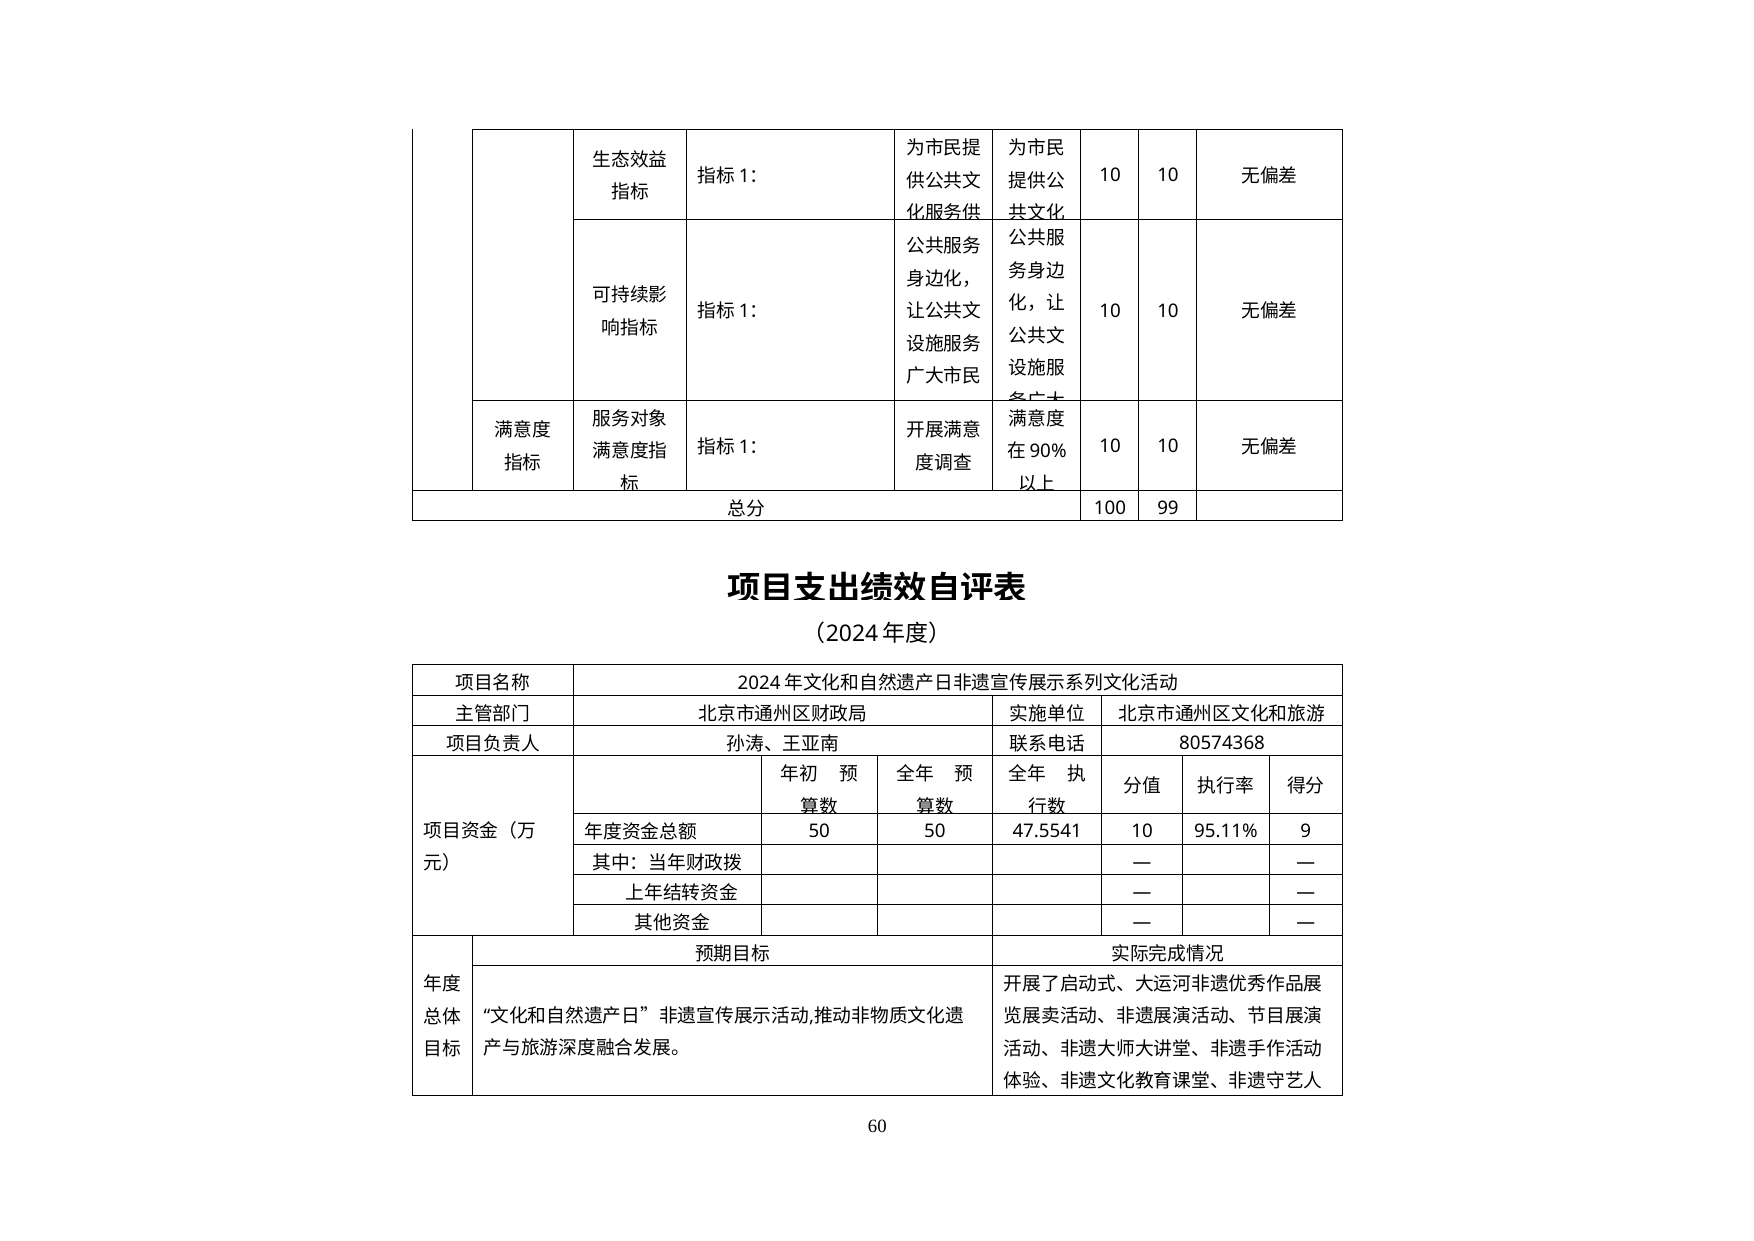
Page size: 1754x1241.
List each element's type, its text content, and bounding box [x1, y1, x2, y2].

table_cell 2024年文化和自然遗产日非遗宣传展示系列文化活动 [574, 665, 1342, 694]
table_cell 10 [1102, 814, 1182, 844]
table_cell [574, 756, 761, 813]
table_cell 开展满意度调查 [895, 401, 992, 489]
table_cell 项目资金（万元） [413, 756, 573, 934]
table_cell [1197, 491, 1342, 520]
table_cell 联系电话 [993, 726, 1101, 755]
table_header 项目支出绩效自评表 [412, 553, 1342, 599]
table_cell 项目负责人 [413, 726, 573, 755]
table_cell [993, 905, 1101, 934]
table_cell 95.11% [1183, 814, 1269, 844]
table_cell [878, 845, 992, 874]
table_cell 其中：当年财政拨款 [574, 845, 761, 874]
table_cell 执行率 [1183, 756, 1269, 813]
table_cell [762, 845, 877, 874]
table_cell 实施单位 [993, 696, 1101, 725]
table_cell [993, 875, 1101, 904]
table_cell — [1102, 905, 1182, 934]
table_cell 10 [1139, 130, 1196, 219]
table_cell 满意度在90%以上 [993, 401, 1080, 489]
table_cell 全年 预算数 [878, 756, 992, 813]
table_cell 开展了启动式、大运河非遗优秀作品展览展卖活动、非遗展演活动、节目展演活动、非遗大师大讲堂、非遗手作活动体验、非遗文化教育课堂、非遗守艺人技艺大比武。 [993, 966, 1342, 1094]
table_cell 指标1： [687, 220, 894, 399]
table_cell 得分 [1270, 756, 1342, 813]
table_cell [1183, 845, 1269, 874]
table_cell [762, 905, 877, 934]
table_cell 公共服务身边化，让公共文设施服务广大市民 [993, 220, 1080, 399]
table_cell 年初 预算数 [762, 756, 877, 813]
table_cell 指标1： [687, 401, 894, 489]
table_cell 北京市通州区文化和旅游局 [1102, 696, 1342, 725]
table_cell 9 [1270, 814, 1342, 844]
table_cell 80574368 [1102, 726, 1342, 755]
table_cell 满意度 指标 [473, 401, 573, 489]
table_cell 无偏差 [1197, 220, 1342, 399]
table_cell — [1102, 875, 1182, 904]
table_cell [878, 875, 992, 904]
table_cell 100 [1081, 491, 1138, 520]
table_cell 生态效益 指标 [574, 130, 686, 219]
table_cell [1183, 905, 1269, 934]
table_cell 总分 [413, 491, 1080, 520]
table_cell 10 [1081, 130, 1138, 219]
table_cell 99 [1139, 491, 1196, 520]
table_cell 10 [1139, 220, 1196, 399]
table_cell 为市民提供公共文化服务供给 [993, 130, 1080, 219]
table_cell — [1270, 845, 1342, 874]
table_cell 实际完成情况 [993, 936, 1342, 965]
table_cell 孙涛、王亚南 [574, 726, 992, 755]
table_cell — [1270, 905, 1342, 934]
table_cell 公共服务身边化，让公共文设施服务广大市民 [895, 220, 992, 399]
table_cell 其他资金 [574, 905, 761, 934]
table_cell 10 [1081, 220, 1138, 399]
table_cell 服务对象满意度指标 [574, 401, 686, 489]
table_cell 上年结转资金 [574, 875, 761, 904]
table_cell 分值 [1102, 756, 1182, 813]
table_cell 指标1： [687, 130, 894, 219]
table_cell [1183, 875, 1269, 904]
table_cell 无偏差 [1197, 130, 1342, 219]
table_cell 为市民提供公共文化服务供给 [895, 130, 992, 219]
table_cell [878, 905, 992, 934]
table_cell — [1270, 875, 1342, 904]
table_cell 10 [1081, 401, 1138, 489]
table_cell [762, 875, 877, 904]
table_cell 50 [762, 814, 877, 844]
table_cell 全年 执行数 [993, 756, 1101, 813]
table_cell 年度总体目标 [413, 936, 472, 1094]
table_cell 北京市通州区财政局 [574, 696, 992, 725]
table_cell 可持续影响指标 [574, 220, 686, 399]
table_cell 50 [878, 814, 992, 844]
table_cell 年度资金总额 [574, 814, 761, 844]
table_cell （2024年度） [412, 599, 1342, 664]
table_cell — [1102, 845, 1182, 874]
table_cell 47.5541 [993, 814, 1101, 844]
table_cell “文化和自然遗产日”非遗宣传展示活动,推动非物质文化遗产与旅游深度融合发展。 [473, 966, 992, 1094]
table_cell [993, 845, 1101, 874]
table_cell 预期目标 [473, 936, 992, 965]
table_cell 无偏差 [1197, 401, 1342, 489]
table_cell 项目名称 [413, 665, 573, 694]
table_cell 10 [1139, 401, 1196, 489]
table_cell 主管部门 [413, 696, 573, 725]
